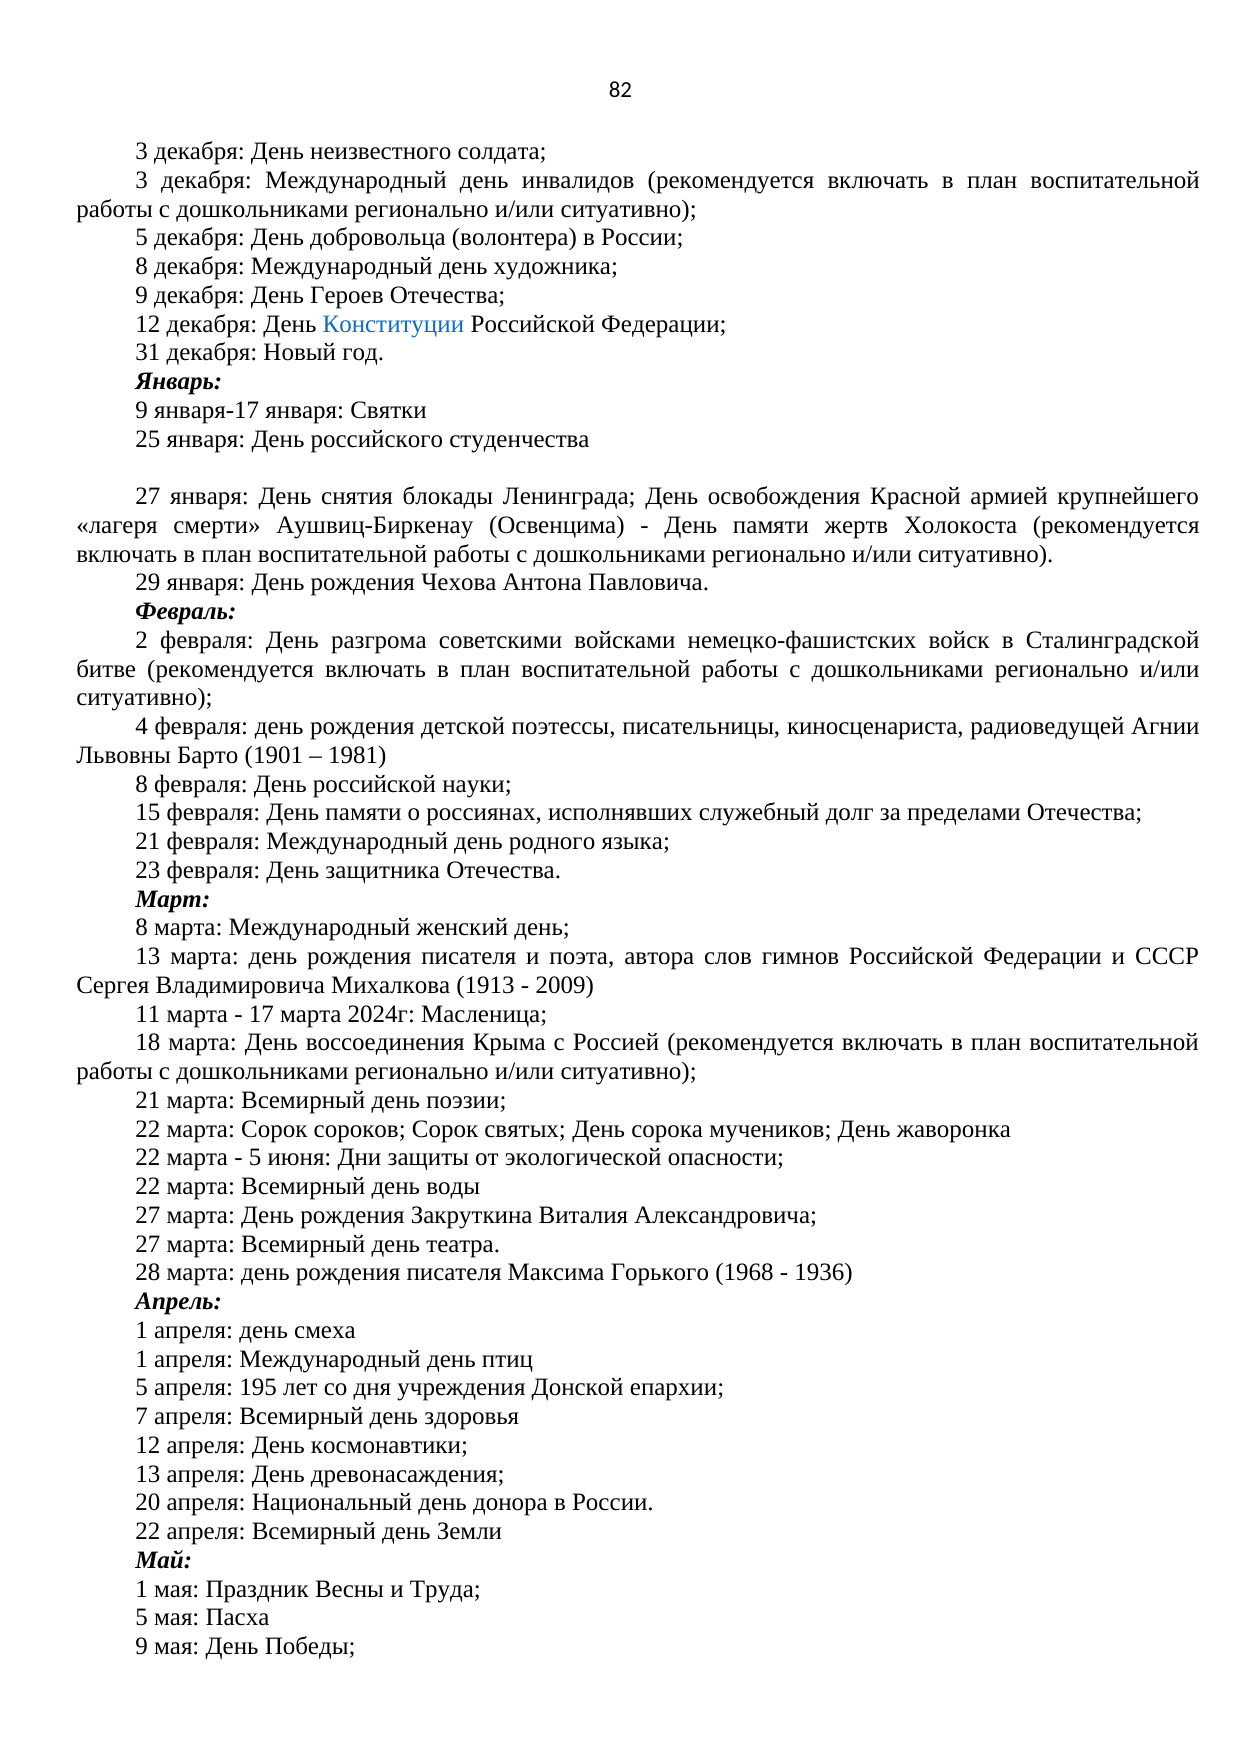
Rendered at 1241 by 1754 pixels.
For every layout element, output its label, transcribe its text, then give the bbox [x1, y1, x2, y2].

text 8 декабря: Международный день художника; [76, 251, 1200, 280]
text 29 января: День рождения Чехова Антона Павловича. [76, 567, 1200, 596]
text Январь: [76, 366, 1200, 395]
text 27 января: День снятия блокады Ленинграда; День освобождения Красной армией крупнейшего «лагеря смерти» Аушвиц-Биркенау (Освенцима) - День памяти жертв Холокоста (рекомендуется включать в план воспитательной работы с дошкольниками регионально и/или ситуативно). [76, 481, 1200, 567]
text 7 апреля: Всемирный день здоровья [76, 1401, 1200, 1430]
text 27 марта: День рождения Закруткина Виталия Александровича; [76, 1200, 1200, 1229]
text 20 апреля: Национальный день донора в России. [76, 1487, 1200, 1516]
text 22 марта - 5 июня: Дни защиты от экологической опасности; [76, 1142, 1200, 1171]
text 11 марта - 17 марта 2024г: Масленица; [76, 999, 1200, 1027]
text 22 марта: Всемирный день воды [76, 1171, 1200, 1200]
text 12 апреля: День космонавтики; [76, 1430, 1200, 1459]
text 22 марта: Сорок сороков; Сорок святых; День сорока мучеников; День жаворонка [76, 1114, 1200, 1142]
text 13 апреля: День древонасаждения; [76, 1459, 1200, 1487]
text 9 декабря: День Героев Отечества; [76, 280, 1200, 309]
text 3 декабря: День неизвестного солдата; [76, 136, 1200, 165]
text 21 марта: Всемирный день поэзии; [76, 1085, 1200, 1114]
text 27 марта: Всемирный день театра. [76, 1229, 1200, 1257]
text 23 февраля: День защитника Отечества. [76, 855, 1200, 884]
text 5 мая: Пасха [76, 1602, 1200, 1631]
text 4 февраля: день рождения детской поэтессы, писательницы, киносценариста, радиоведущей Агнии Львовны Барто (1901 – 1981) [76, 711, 1200, 769]
text 1 мая: Праздник Весны и Труда; [76, 1574, 1200, 1602]
text 3 декабря: Международный день инвалидов (рекомендуется включать в план воспитательной работы с дошкольниками регионально и/или ситуативно); [76, 165, 1200, 222]
text 8 февраля: День российской науки; [76, 769, 1200, 797]
text 22 апреля: Всемирный день Земли [76, 1516, 1200, 1545]
text 9 мая: День Победы; [76, 1631, 1200, 1660]
text 5 декабря: День добровольца (волонтера) в России; [76, 222, 1200, 251]
text 12 декабря: День Конституции Российской Федерации; [76, 309, 1200, 337]
text 25 января: День российского студенчества [76, 424, 1200, 452]
text 8 марта: Международный женский день; [76, 912, 1200, 941]
text 5 апреля: 195 лет со дня учреждения Донской епархии; [76, 1372, 1200, 1401]
text 28 марта: день рождения писателя Максима Горького (1968 - 1936) [76, 1257, 1200, 1286]
text Февраль: [76, 596, 1200, 625]
text 18 марта: День воссоединения Крыма с Россией (рекомендуется включать в план воспитательной работы с дошкольниками регионально и/или ситуативно); [76, 1027, 1200, 1085]
text 31 декабря: Новый год. [76, 337, 1200, 366]
text 2 февраля: День разгрома советскими войсками немецко-фашистских войск в Сталинградской битве (рекомендуется включать в план воспитательной работы с дошкольниками регионально и/или ситуативно); [76, 625, 1200, 711]
text 1 апреля: Международный день птиц [76, 1344, 1200, 1372]
text 9 января-17 января: Святки [76, 395, 1200, 424]
text Март: [76, 884, 1200, 912]
text Май: [76, 1545, 1200, 1574]
text 1 апреля: день смеха [76, 1315, 1200, 1344]
text 13 марта: день рождения писателя и поэта, автора слов гимнов Российской Федерации и СССР Сергея Владимировича Михалкова (1913 - 2009) [76, 941, 1200, 999]
text 15 февраля: День памяти о россиянах, исполнявших служебный долг за пределами Отечества; [76, 797, 1200, 826]
text Апрель: [76, 1286, 1200, 1315]
text 21 февраля: Международный день родного языка; [76, 826, 1200, 855]
